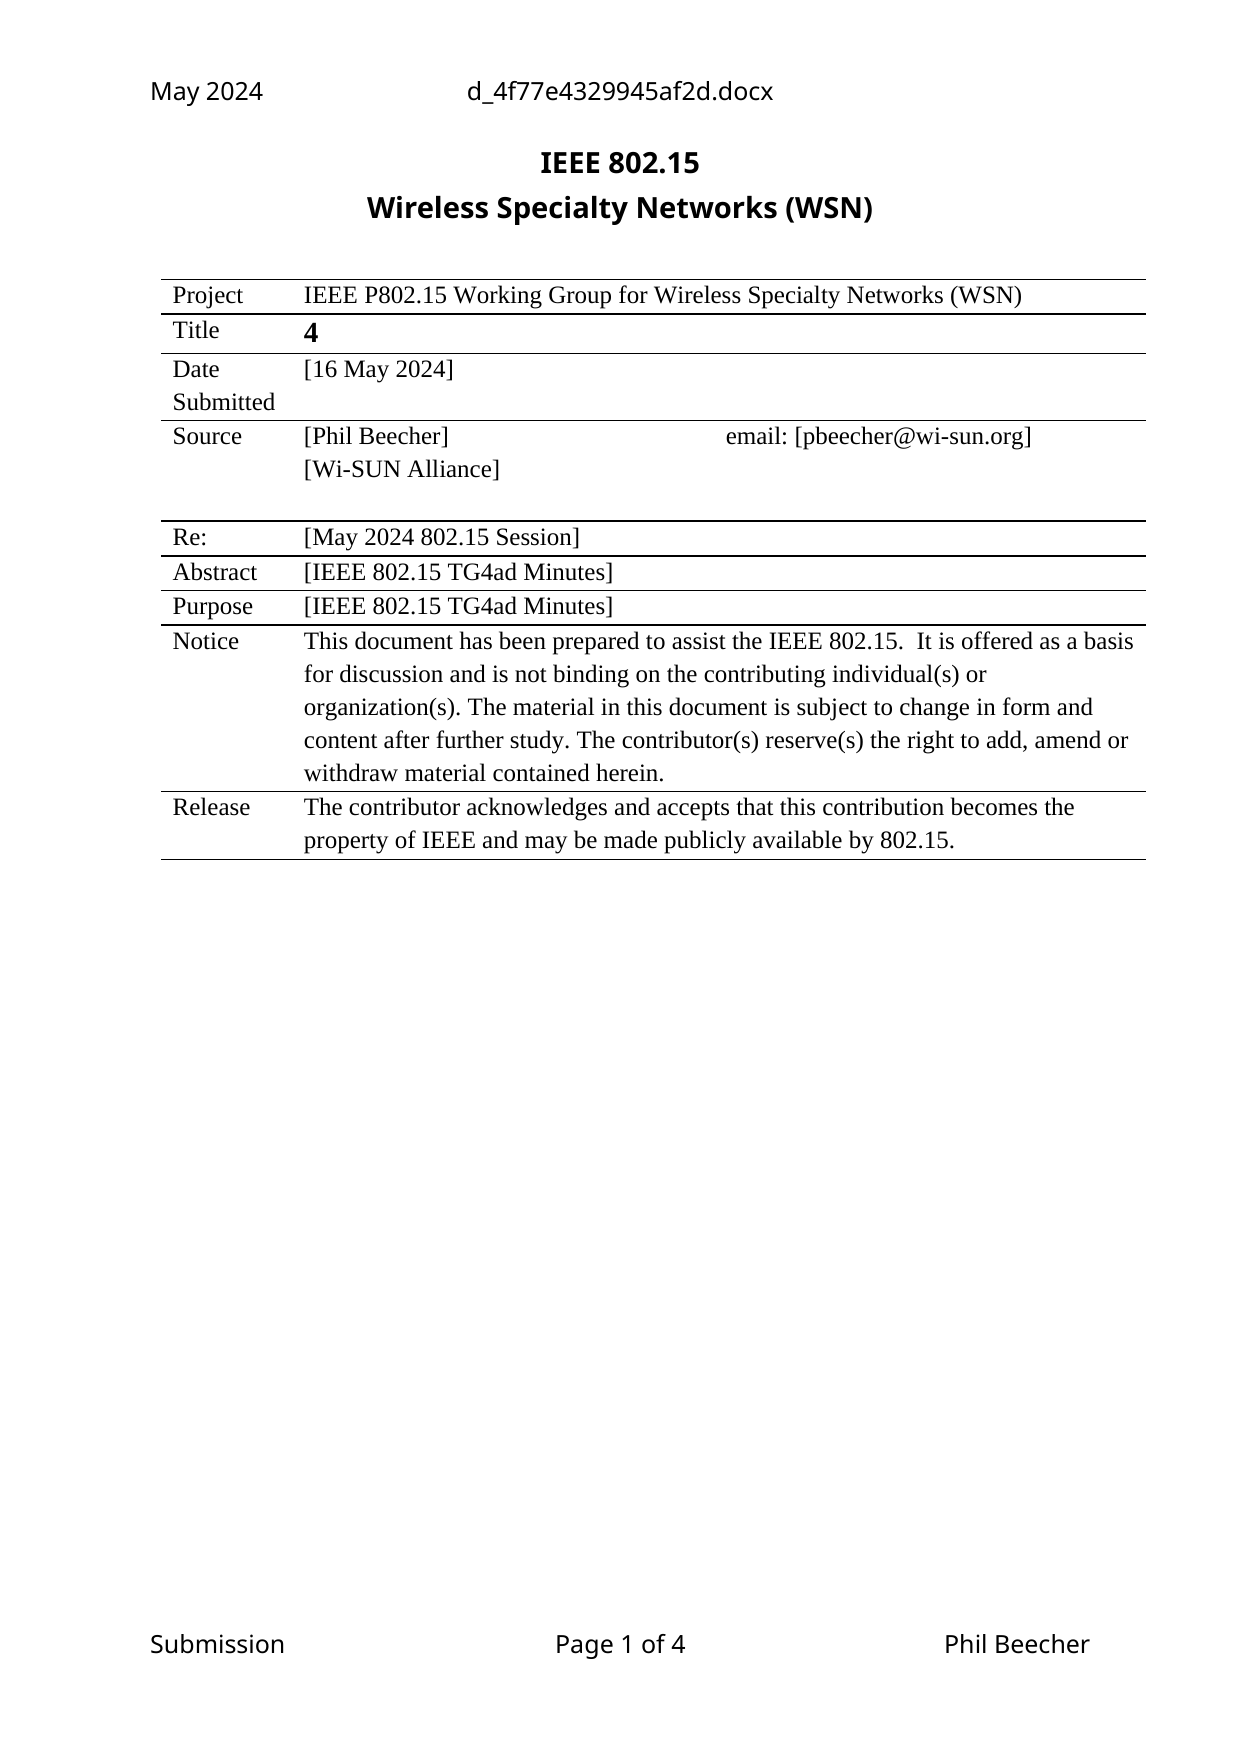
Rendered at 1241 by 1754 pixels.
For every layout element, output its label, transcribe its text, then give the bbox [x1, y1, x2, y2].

table_cell Date Submitted [161, 354, 292, 420]
table_cell email: [pbeecher@wi-sun.org] [714, 421, 1146, 520]
table_cell Abstract [161, 557, 292, 589]
table_cell Title [161, 315, 292, 353]
table_cell 802.15 TG4ad Minutes May 2024 [293, 315, 1146, 353]
table_cell Release [161, 792, 292, 858]
table_cell Source [161, 421, 292, 520]
table_cell [May 2024 802.15 Session] [293, 522, 1146, 555]
text Wireless Specialty Networks (WSN) [150, 187, 1090, 227]
table_cell [16 May 2024] [293, 354, 1146, 420]
table_cell [Phil Beecher] [Wi-SUN Alliance] [293, 421, 714, 520]
table_cell The contributor acknowledges and accepts that this contribution becomes the property of IEEE and may be made publicly available by 802.15. [293, 792, 1146, 858]
text IEEE 802.15 [150, 142, 1090, 182]
table_cell Re: [161, 522, 292, 555]
table_cell Purpose [161, 591, 292, 624]
table_cell [IEEE 802.15 TG4ad Minutes] [293, 557, 1146, 589]
table_cell This document has been prepared to assist the IEEE 802.15. It is offered as a basis for discussion and is not binding on the contributing individual(s) or organization(s). The material in this document is subject to change in form and content after further study. The contributor(s) reserve(s) the right to add, amend or withdraw material contained herein. [293, 626, 1146, 791]
table_cell Notice [161, 626, 292, 791]
table_header Project [161, 280, 292, 313]
table_cell [IEEE 802.15 TG4ad Minutes] [293, 591, 1146, 624]
table_header IEEE P802.15 Working Group for Wireless Specialty Networks (WSN) [293, 280, 1146, 313]
